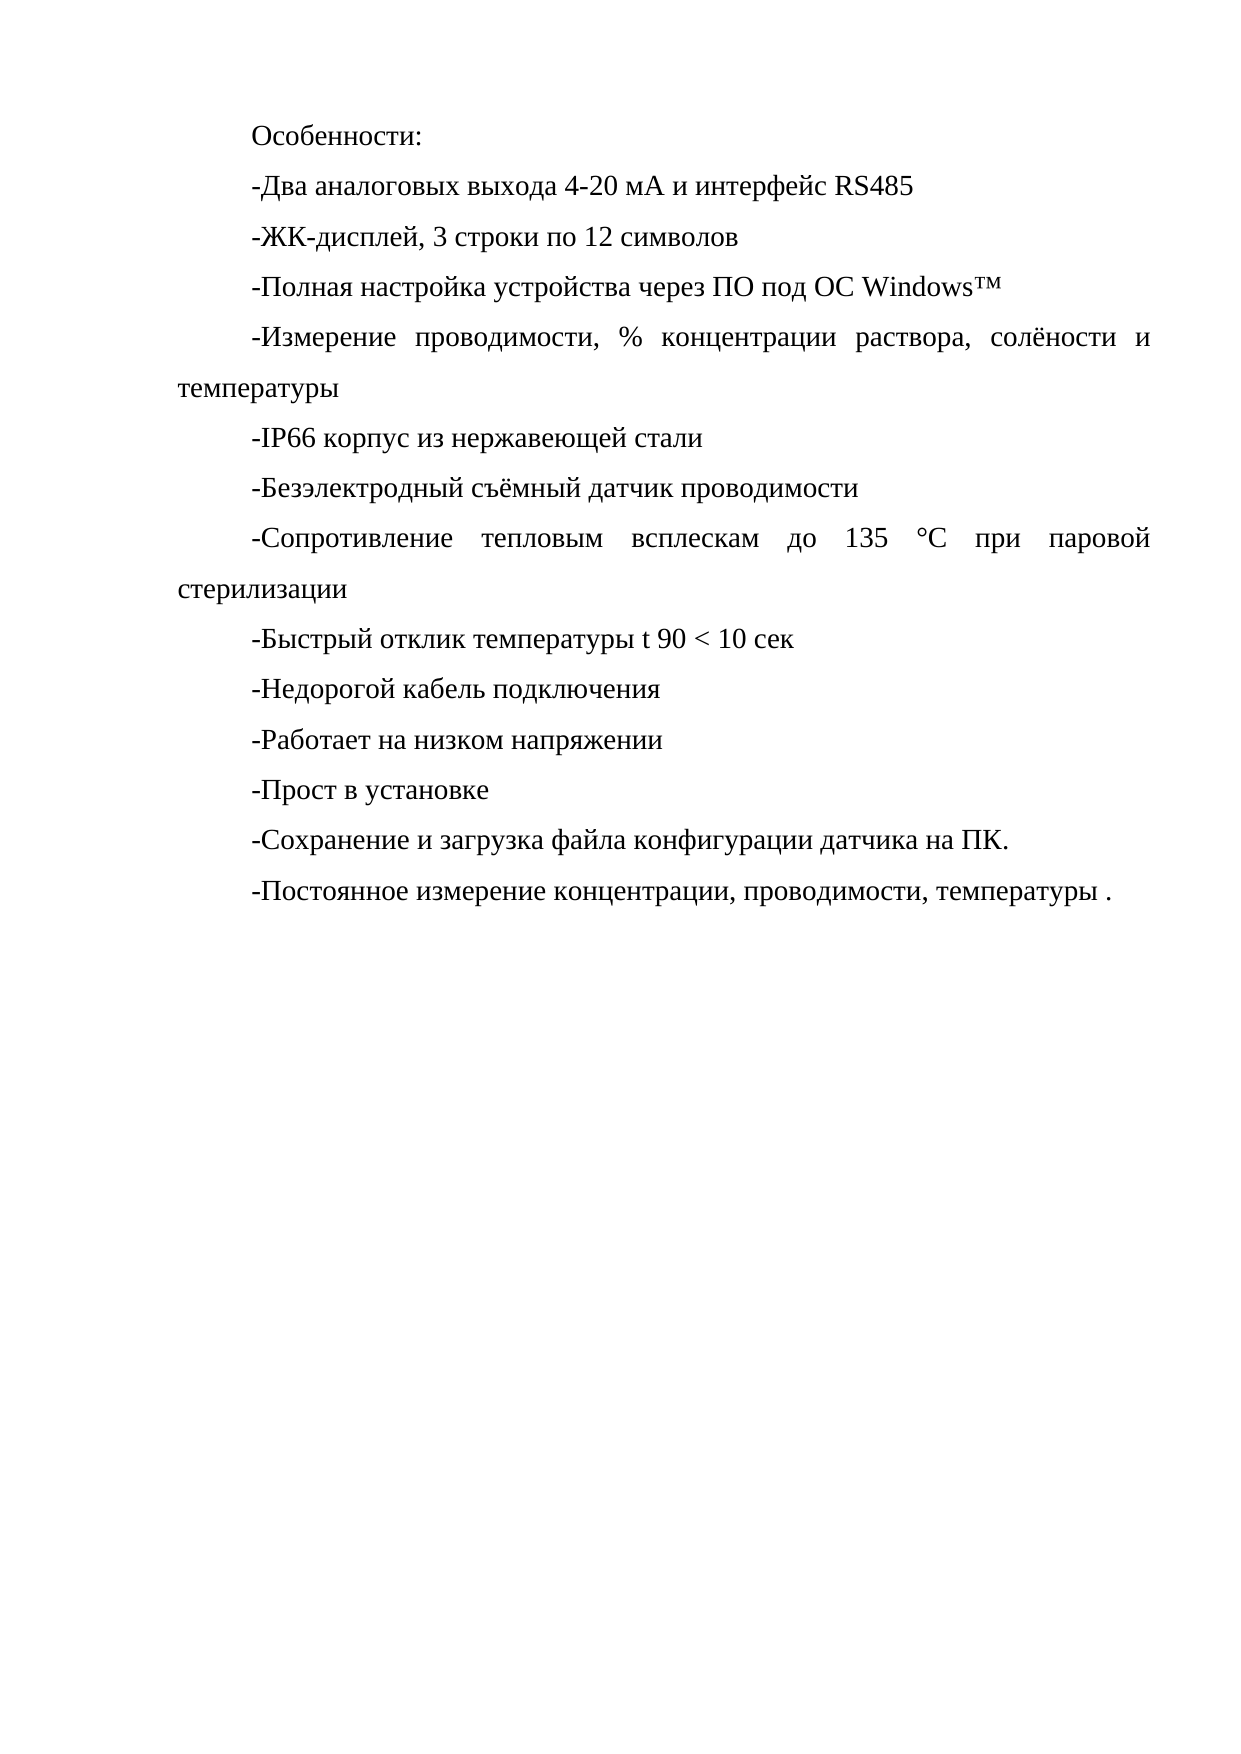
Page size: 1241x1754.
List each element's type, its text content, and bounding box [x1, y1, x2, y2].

text Особенности: [177, 118, 1152, 152]
text -Быстрый отклик температуры t 90 < 10 сек [177, 621, 1152, 655]
text -Постоянное измерение концентрации, проводимости, температуры . [177, 873, 1152, 906]
text -Недорогой кабель подключения [177, 672, 1152, 705]
text -Сохранение и загрузка файла конфигурации датчика на ПК. [177, 822, 1152, 856]
text -Измерение проводимости, % концентрации раствора, солёности и температуры [177, 319, 1152, 403]
text -IP66 корпус из нержавеющей стали [177, 420, 1152, 453]
text -Работает на низком напряжении [177, 722, 1152, 755]
text -Полная настройка устройства через ПО под ОС Windows™ [177, 269, 1152, 303]
text -Безэлектродный съёмный датчик проводимости [177, 470, 1152, 504]
text -Два аналоговых выхода 4-20 мА и интерфейс RS485 [177, 168, 1152, 202]
text -ЖК-дисплей, 3 строки по 12 символов [177, 219, 1152, 252]
text -Сопротивление тепловым всплескам до 135 °С при паровой стерилизации [177, 521, 1152, 604]
text -Прост в установке [177, 772, 1152, 806]
